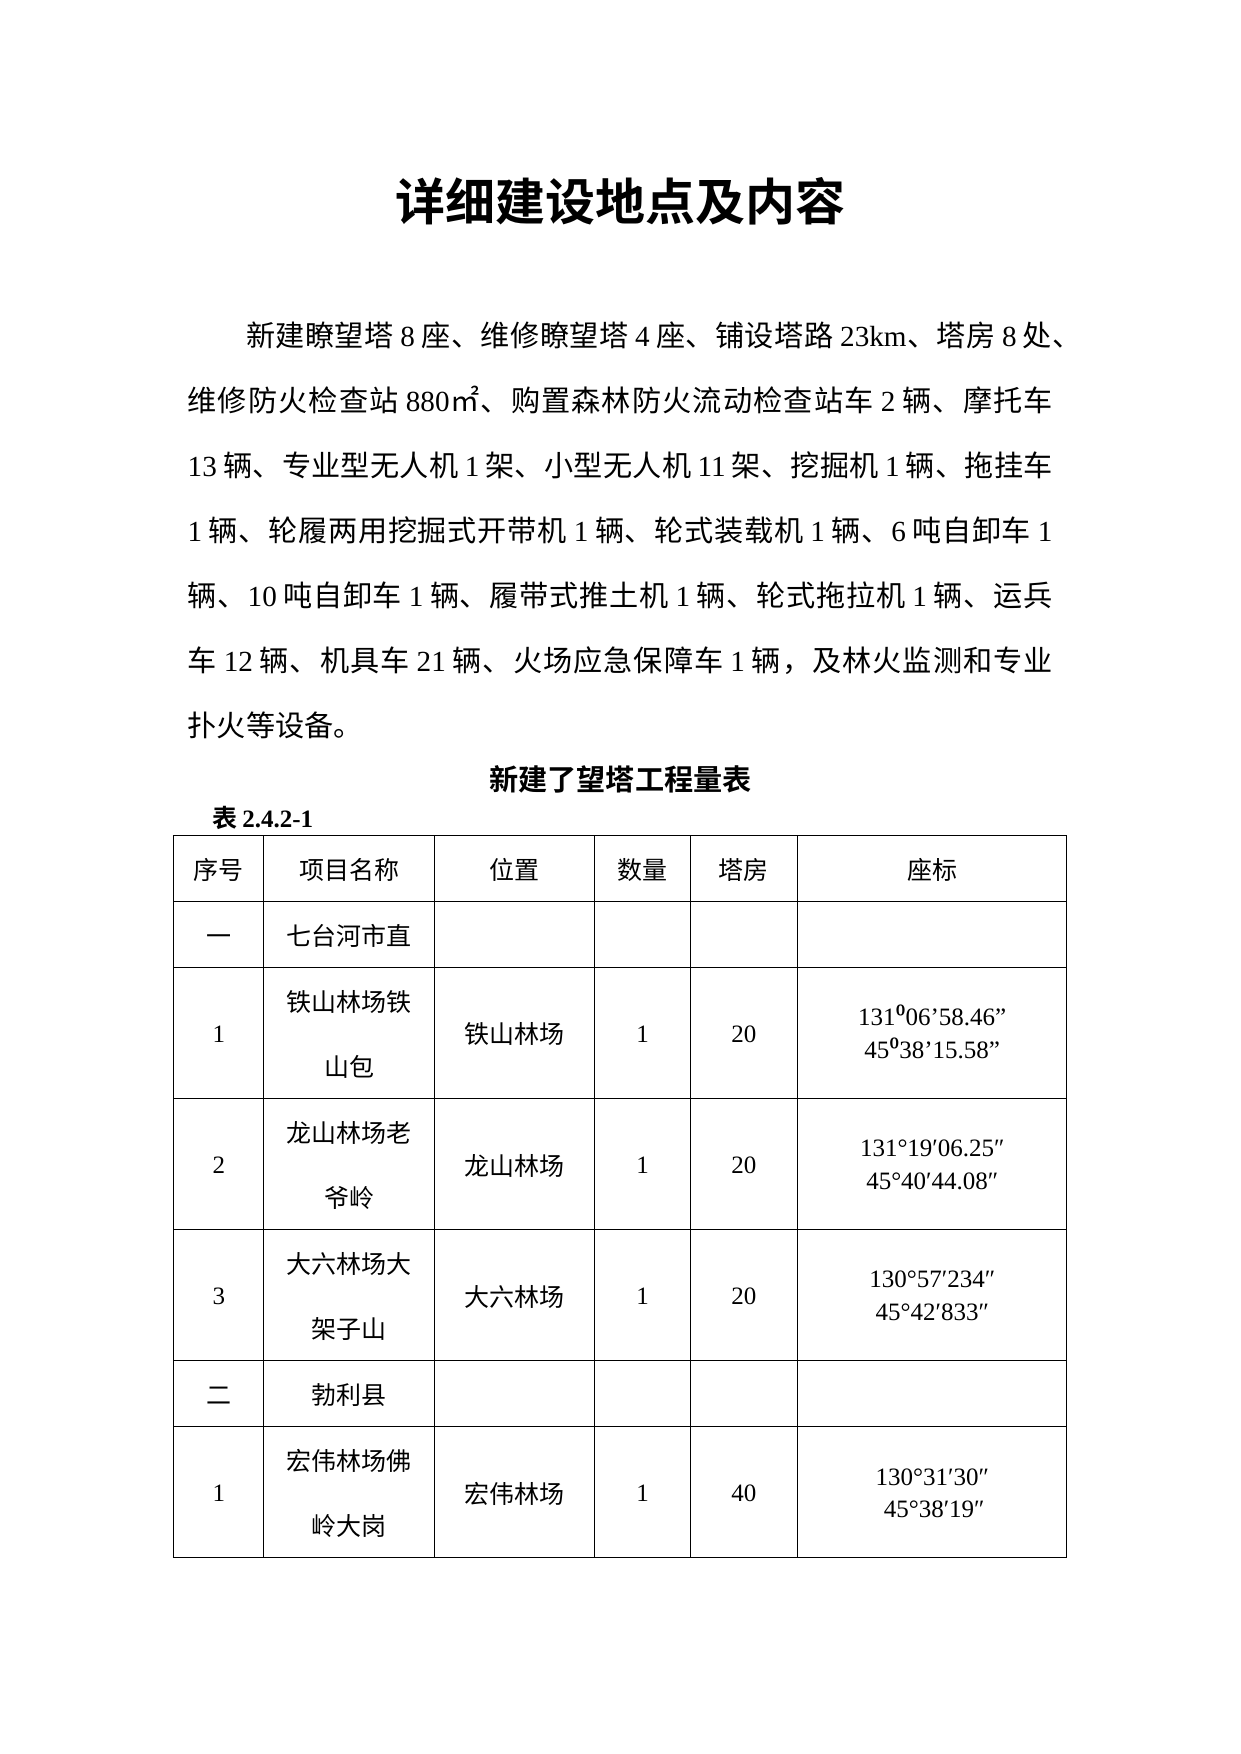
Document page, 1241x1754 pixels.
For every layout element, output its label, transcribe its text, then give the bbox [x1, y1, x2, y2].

table_header 座标 [798, 836, 1066, 901]
table_cell 130°57′234″ 45°42′833″ [798, 1230, 1066, 1360]
table_cell 130°31′30″ 45°38′19″ [798, 1427, 1066, 1557]
table_cell 1 [174, 968, 263, 1098]
table_header 项目名称 [264, 836, 434, 901]
table_cell 3 [174, 1230, 263, 1360]
table_cell 40 [691, 1427, 797, 1557]
table_cell 二 [174, 1361, 263, 1426]
table_cell 1 [174, 1427, 263, 1557]
table_cell 铁山林场 [435, 968, 594, 1098]
text 详细建设地点及内容 [187, 162, 1053, 234]
table_cell [798, 1361, 1066, 1426]
table_header 数量 [595, 836, 690, 901]
table_cell [691, 902, 797, 967]
table_cell [798, 902, 1066, 967]
text 新建瞭望塔8座、维修瞭望塔4座、铺设塔路23km、塔房8处、维修防火检查站880㎡、购置森林防火流动检查站车2辆、摩托车13辆、专业型无人机1架、小型无人机11架、挖掘机1辆、拖挂车1辆、轮履两用挖掘式开带机1辆、轮式装载机1辆、6吨自卸车1辆、10吨自卸车1辆、履带式推土机1辆、轮式拖拉机1辆、运兵车12辆、机具车21辆、火场应急保障车1辆，及林火监测和专业扑火等设备。 [187, 301, 1053, 756]
table_cell 1 [595, 1230, 690, 1360]
table_cell 1 [595, 968, 690, 1098]
table_cell [691, 1361, 797, 1426]
table_cell 2 [174, 1099, 263, 1229]
table_cell 龙山林场老爷岭 [264, 1099, 434, 1229]
table_header 塔房 [691, 836, 797, 901]
table_cell 20 [691, 1099, 797, 1229]
table_cell [595, 1361, 690, 1426]
table_cell 龙山林场 [435, 1099, 594, 1229]
table_cell 1 [595, 1099, 690, 1229]
table_cell 铁山林场铁山包 [264, 968, 434, 1098]
text 表2.4.2-1 [187, 799, 1053, 835]
table_cell 1 [595, 1427, 690, 1557]
table_cell [435, 1361, 594, 1426]
table_cell 20 [691, 968, 797, 1098]
table_cell 131°19′06.25″ 45°40′44.08″ [798, 1099, 1066, 1229]
table_cell 七台河市直 [264, 902, 434, 967]
table_cell 宏伟林场 [435, 1427, 594, 1557]
table_cell [595, 902, 690, 967]
table_cell 勃利县 [264, 1361, 434, 1426]
table_cell [435, 902, 594, 967]
table_header 序号 [174, 836, 263, 901]
table_header 位置 [435, 836, 594, 901]
table_cell 大六林场大架子山 [264, 1230, 434, 1360]
text 新建了望塔工程量表 [187, 756, 1053, 799]
table_cell 大六林场 [435, 1230, 594, 1360]
table_cell 131⁰06’58.46” 45⁰38’15.58” [798, 968, 1066, 1098]
table_cell 一 [174, 902, 263, 967]
table_cell 宏伟林场佛岭大岗 [264, 1427, 434, 1557]
table_cell 20 [691, 1230, 797, 1360]
